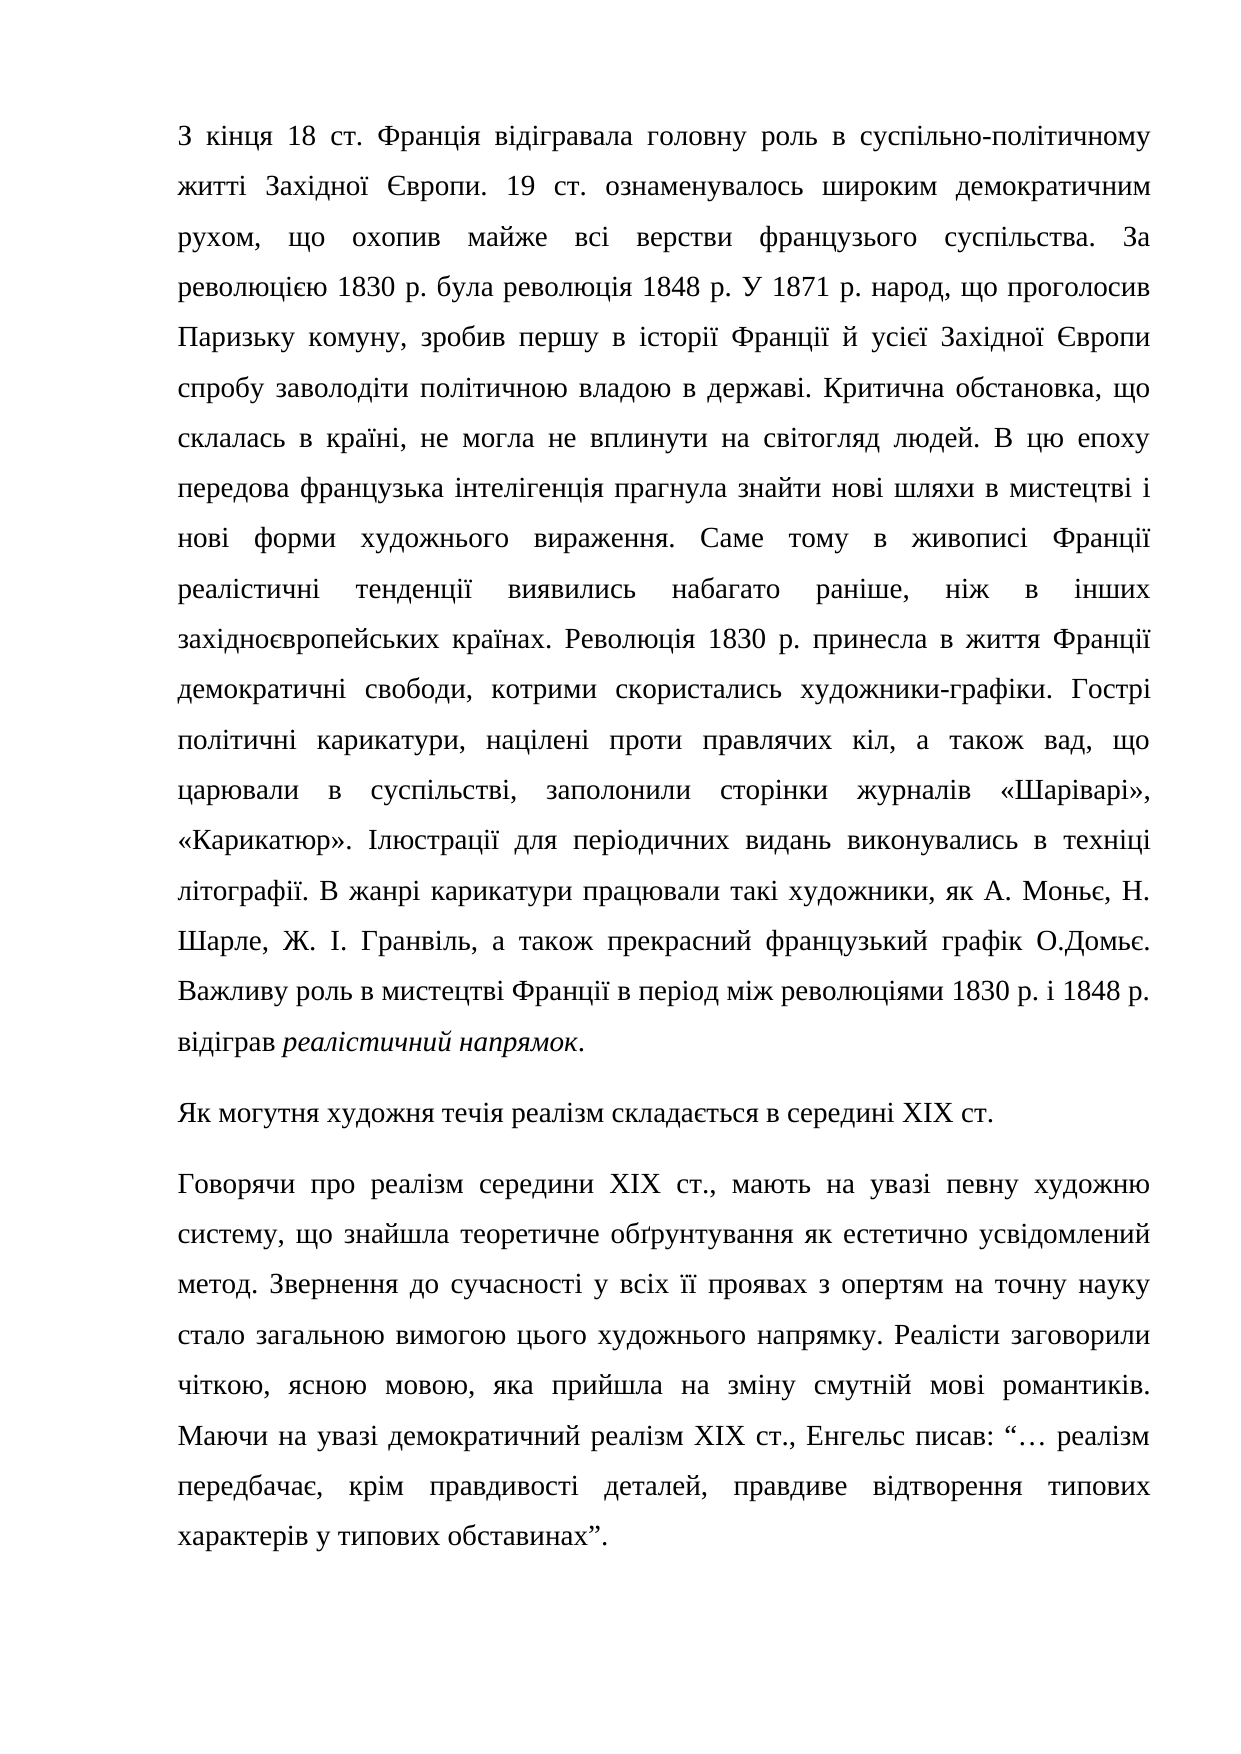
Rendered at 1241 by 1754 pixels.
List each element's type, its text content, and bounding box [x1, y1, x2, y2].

text Як могутня художня течія реалізм складається в середині ХІХ ст. [177, 1095, 1152, 1128]
text З кінця 18 ст. Франція відігравала головну роль в суспільно-політичному житті Західної Європи. 19 ст. ознаменувалось широким демократичним рухом, що охопив майже всі верстви французього суспільства. За революцією 1830 р. була революція 1848 р. У 1871 р. народ, що проголосив Паризьку комуну, зробив першу в історії Франції й усієї Західної Європи спробу заволодіти політичною владою в державі. Критична обстановка, що склалась в країні, не могла не вплинути на світогляд людей. В цю епоху передова французька інтелігенція прагнула знайти нові шляхи в мистецтві і нові форми художнього вираження. Саме тому в живописі Франції реалістичні тенденції виявились набагато раніше, ніж в інших західноєвропейських країнах. Революція 1830 р. принесла в життя Франції демократичні свободи, котрими скористались художники-графіки. Гострі політичні карикатури, націлені проти правлячих кіл, а також вад, що царювали в суспільстві, заполонили сторінки журналів «Шаріварі», «Карикатюр». Ілюстрації для періодичних видань виконувались в техніці літографії. В жанрі карикатури працювали такі художники, як А. Моньє, Н. Шарле, Ж. І. Гранвіль, а також прекрасний французький графік О.Домьє. Важливу роль в мистецтві Франції в період між революціями 1830 р. і 1848 р. відіграв реалістичний напрямок. [177, 118, 1152, 1057]
text Говорячи про реалізм середини ХІХ ст., мають на увазі певну художню систему, що знайшла теоретичне обґрунтування як естетично усвідомлений метод. Звернення до сучасності у всіх її проявах з опертям на точну науку стало загальною вимогою цього художнього напрямку. Реалісти заговорили чіткою, ясною мовою, яка прийшла на зміну смутній мові романтиків. Маючи на увазі демократичний реалізм ХІХ ст., Енгельс писав: “… реалізм передбачає, крім правдивості деталей, правдиве відтворення типових характерів у типових обставинах”. [177, 1166, 1152, 1552]
